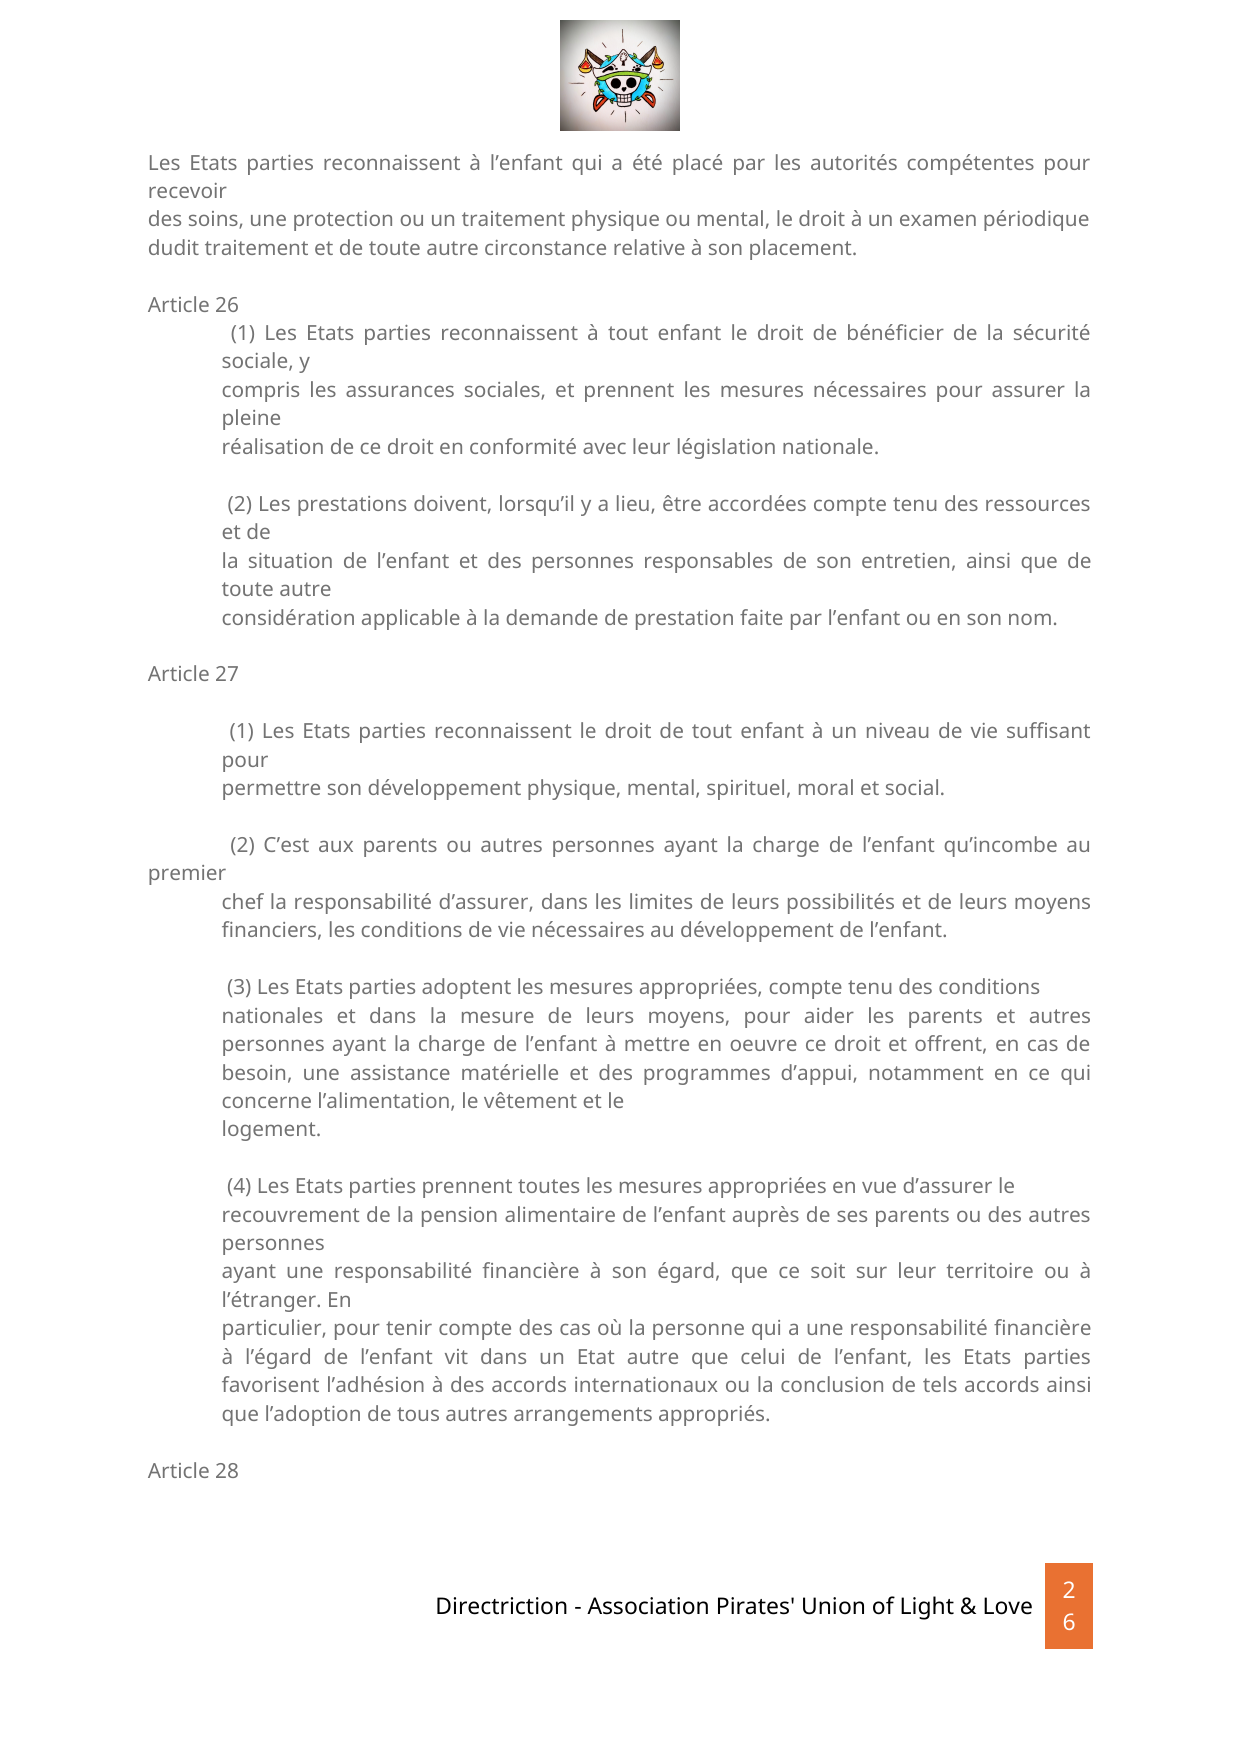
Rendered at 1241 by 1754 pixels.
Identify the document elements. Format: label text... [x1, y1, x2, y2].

text des soins, une protection ou un traitement physique ou mental, le droit à un examen périodique [148, 204, 1093, 233]
text (4) Les Etats parties prennent toutes les mesures appropriées en vue d’assurer le [221, 1171, 1093, 1200]
text logement. [221, 1114, 1093, 1143]
text nationales et dans la mesure de leurs moyens, pour aider les parents et autres personnes ayant la charge de l’enfant à mettre en oeuvre ce droit et offrent, en cas de besoin, une assistance matérielle et des programmes d’appui, notamment en ce qui concerne l’alimentation, le vêtement et le [221, 1001, 1093, 1114]
text chef la responsabilité d’assurer, dans les limites de leurs possibilités et de leurs moyens financiers, les conditions de vie nécessaires au développement de l’enfant. [221, 887, 1093, 944]
text Article 26 [148, 290, 1093, 318]
text la situation de l’enfant et des personnes responsables de son entretien, ainsi que de toute autre [221, 546, 1093, 603]
picture [560, 20, 680, 131]
text considération applicable à la demande de prestation faite par l’enfant ou en son nom. [221, 603, 1093, 631]
text réalisation de ce droit en conformité avec leur législation nationale. [221, 432, 1093, 460]
text (1) Les Etats parties reconnaissent le droit de tout enfant à un niveau de vie suffisant pour [221, 716, 1093, 773]
text ayant une responsabilité financière à son égard, que ce soit sur leur territoire ou à l’étranger. En [221, 1257, 1093, 1313]
text (1) Les Etats parties reconnaissent à tout enfant le droit de bénéficier de la sécurité sociale, y [221, 318, 1093, 375]
text Article 27 [148, 659, 1093, 688]
text (3) Les Etats parties adoptent les mesures appropriées, compte tenu des conditions [221, 972, 1093, 1001]
text permettre son développement physique, mental, spirituel, moral et social. [221, 773, 1093, 802]
text (2) C’est aux parents ou autres personnes ayant la charge de l’enfant qu’incombe au premier [148, 830, 1093, 887]
text (2) Les prestations doivent, lorsqu’il y a lieu, être accordées compte tenu des ressources et de [221, 489, 1093, 546]
text dudit traitement et de toute autre circonstance relative à son placement. [148, 233, 1093, 261]
text Article 28 [148, 1456, 1093, 1484]
text particulier, pour tenir compte des cas où la personne qui a une responsabilité financière à l’égard de l’enfant vit dans un Etat autre que celui de l’enfant, les Etats parties favorisent l’adhésion à des accords internationaux ou la conclusion de tels accords ainsi que l’adoption de tous autres arrangements appropriés. [221, 1313, 1093, 1427]
text compris les assurances sociales, et prennent les mesures nécessaires pour assurer la pleine [221, 375, 1093, 432]
text Les Etats parties reconnaissent à l’enfant qui a été placé par les autorités compétentes pour recevoir [148, 148, 1093, 204]
text recouvrement de la pension alimentaire de l’enfant auprès de ses parents ou des autres personnes [221, 1200, 1093, 1257]
